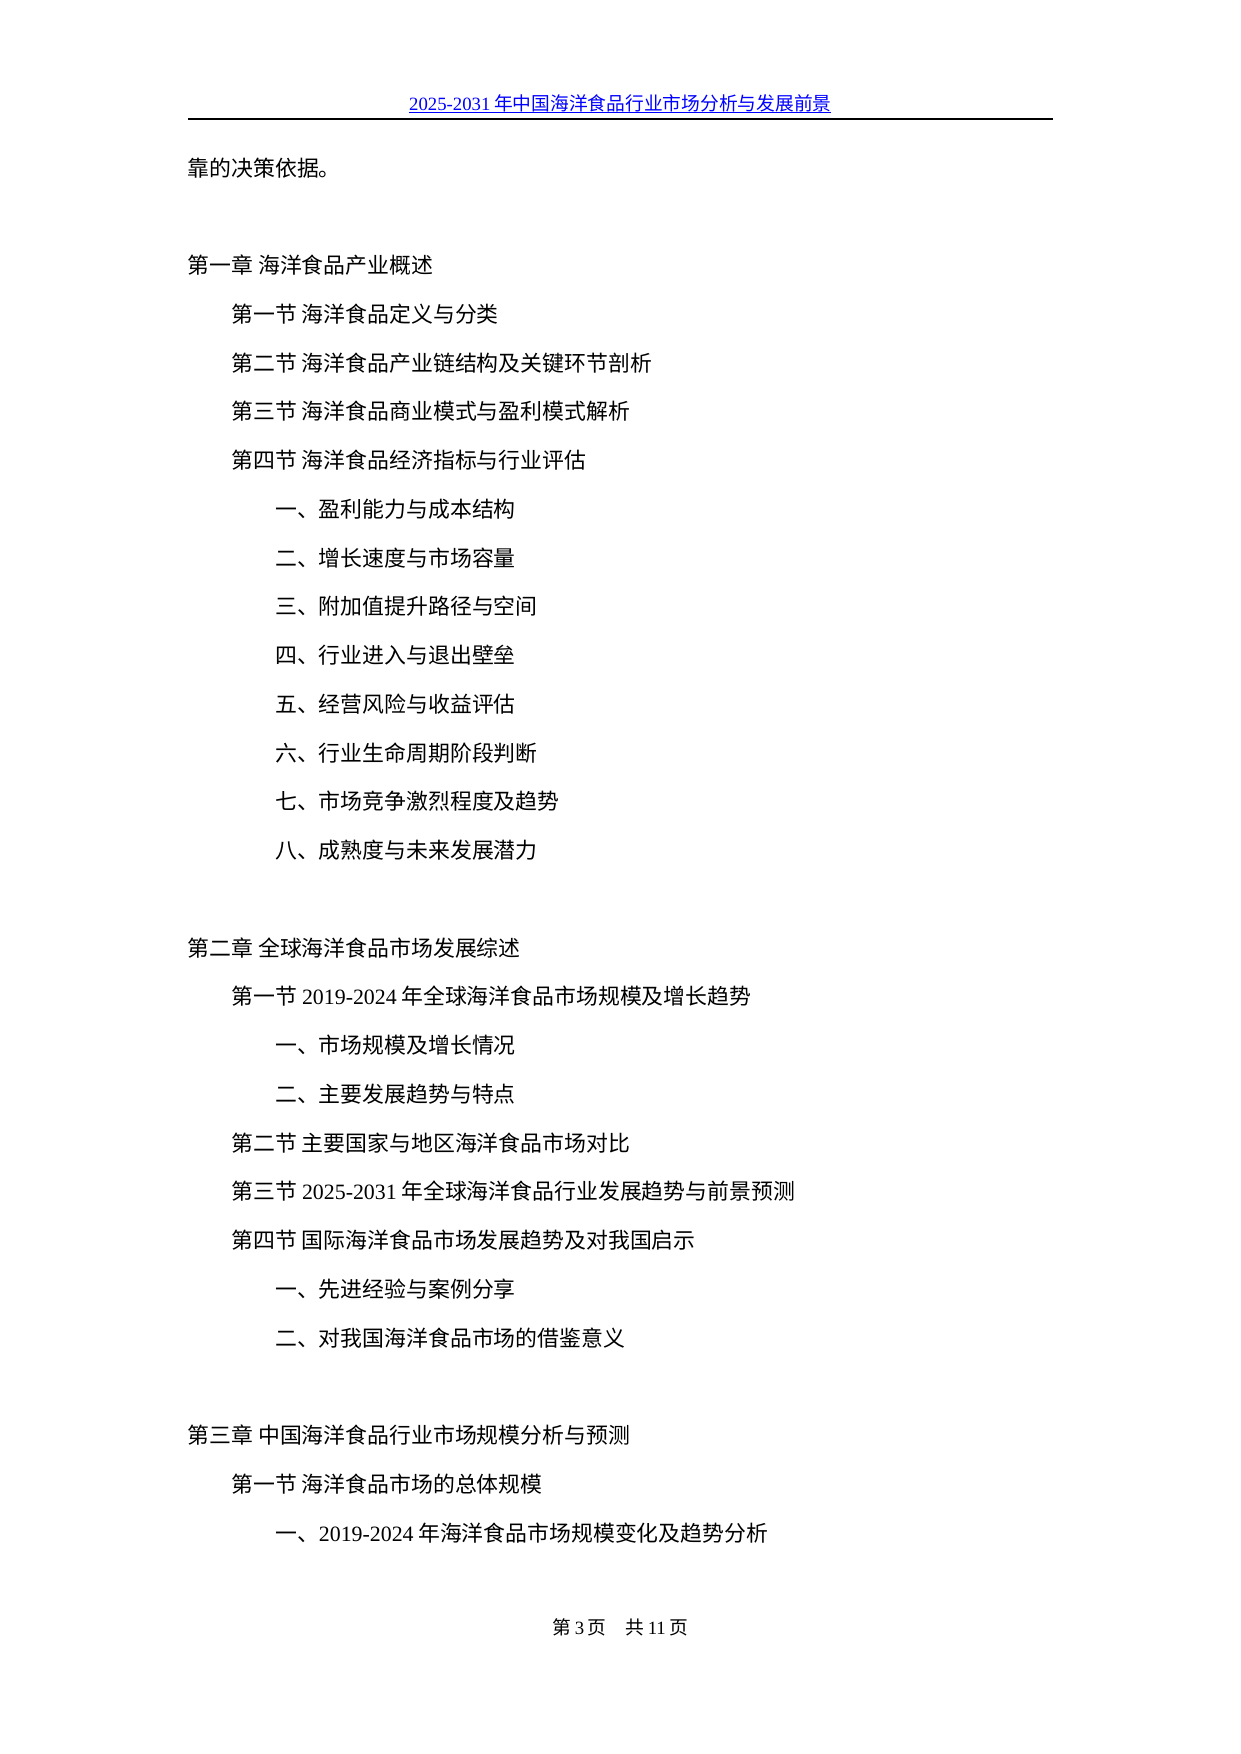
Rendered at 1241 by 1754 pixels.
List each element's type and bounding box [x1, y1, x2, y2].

text [187, 150, 1053, 1548]
